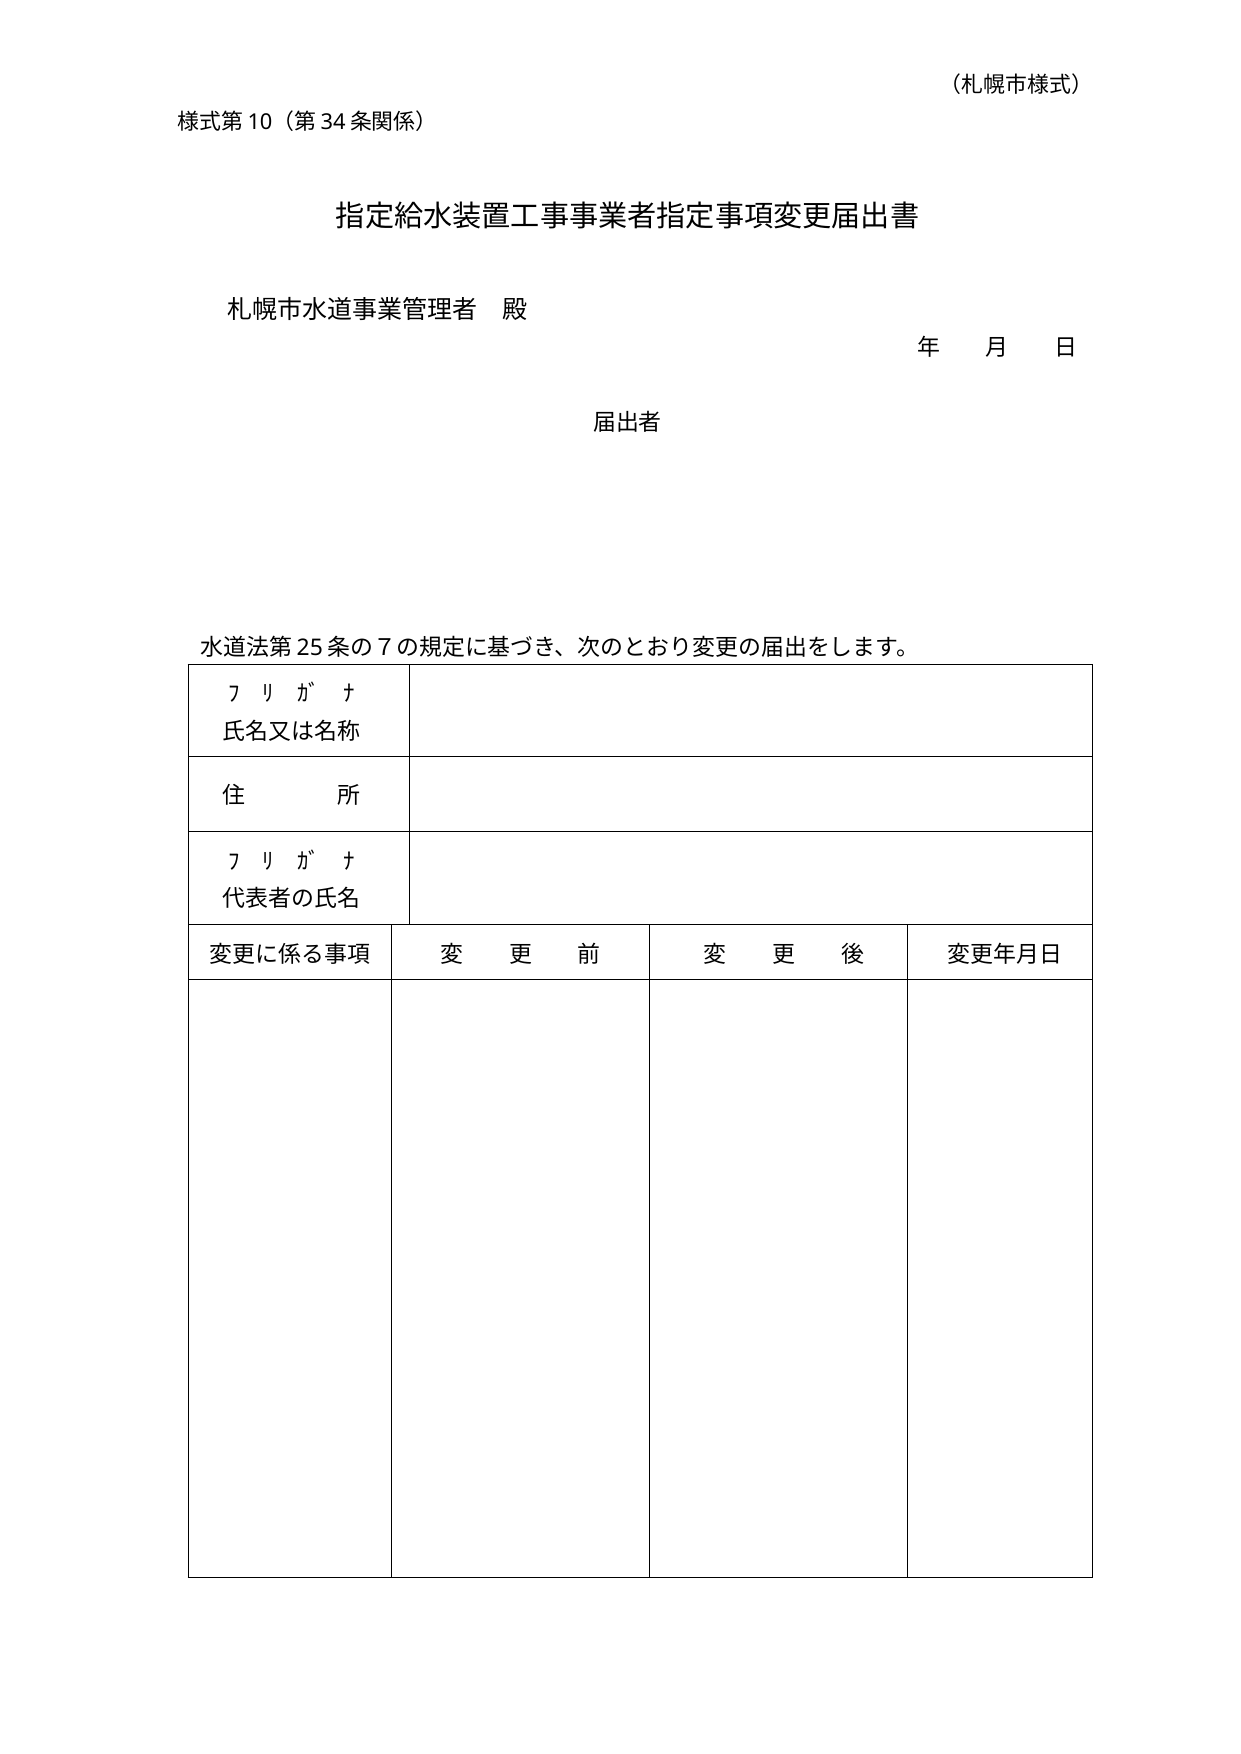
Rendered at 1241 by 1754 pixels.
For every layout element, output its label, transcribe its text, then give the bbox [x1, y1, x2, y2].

text 指定給水装置工事事業者指定事項変更届出書 [177, 176, 1077, 251]
table_cell 変 更 後 [650, 925, 907, 979]
text 様式第10（第34条関係） [177, 101, 1092, 139]
table_cell [410, 757, 1092, 831]
table_cell 変更に係る事項 [189, 925, 391, 979]
table_cell 変更年月日 [908, 925, 1092, 979]
table_cell [650, 980, 907, 1577]
text 届出者 [593, 401, 1077, 439]
text 札幌市水道事業管理者 殿 [177, 289, 1077, 326]
table_cell [392, 980, 649, 1577]
table_cell ﾌ ﾘ ｶﾞ ﾅ 代表者の氏名 [189, 832, 409, 924]
table_header [410, 665, 1092, 756]
table_cell [410, 832, 1092, 924]
table_cell 変 更 前 [392, 925, 649, 979]
text 水道法第25条の７の規定に基づき、次のとおり変更の届出をします。 [177, 626, 1077, 664]
text 年 月 日 [177, 326, 1077, 364]
table_cell [908, 980, 1092, 1577]
table_cell 住 所 [189, 757, 409, 831]
table_cell [189, 980, 391, 1577]
table_header ﾌ ﾘ ｶﾞ ﾅ 氏名又は名称 [189, 665, 409, 756]
text （札幌市様式） [177, 64, 1092, 101]
